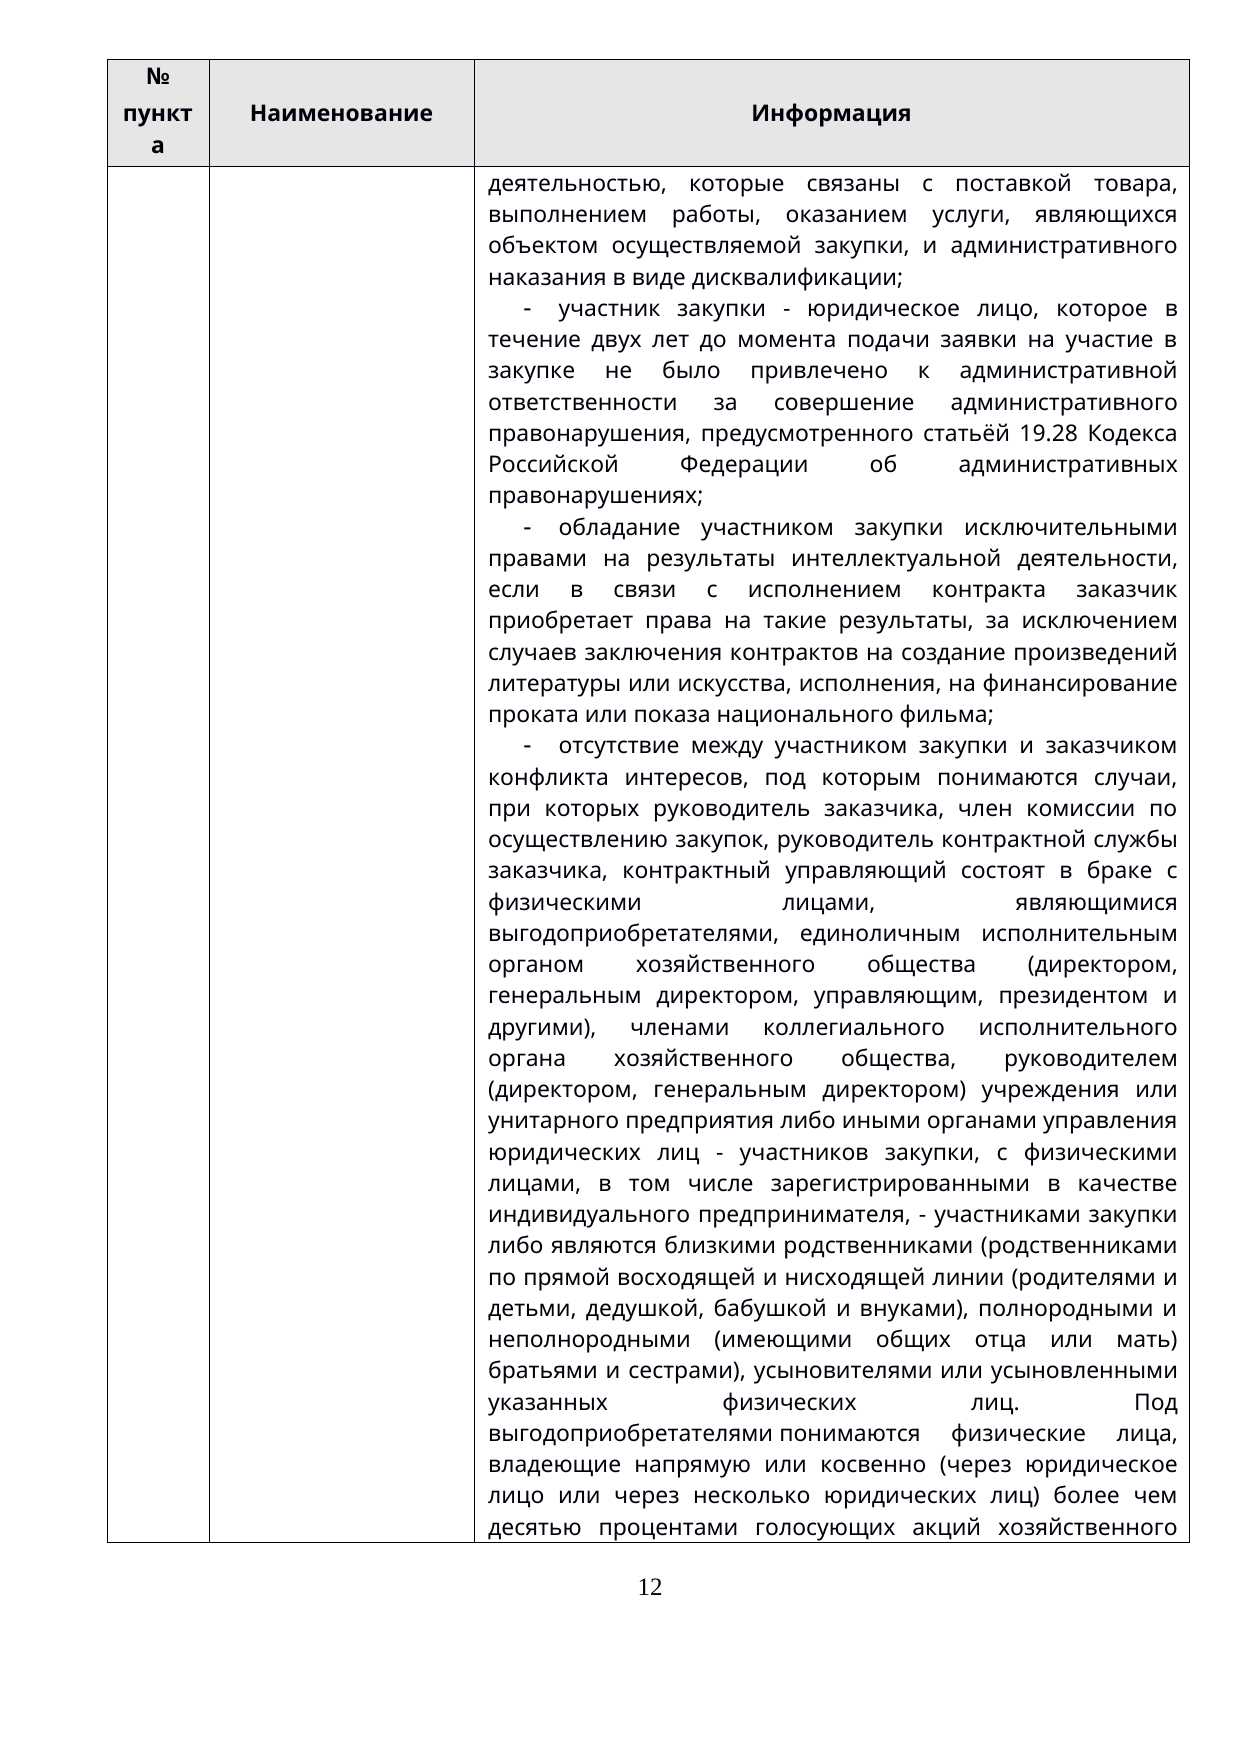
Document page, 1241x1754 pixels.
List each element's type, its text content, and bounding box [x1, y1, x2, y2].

table_cell [108, 167, 209, 1542]
table_header Наименование [210, 60, 474, 166]
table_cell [475, 167, 1189, 1542]
table_header Информация [475, 60, 1189, 166]
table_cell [210, 167, 474, 1542]
table_header № пункта [108, 60, 209, 166]
